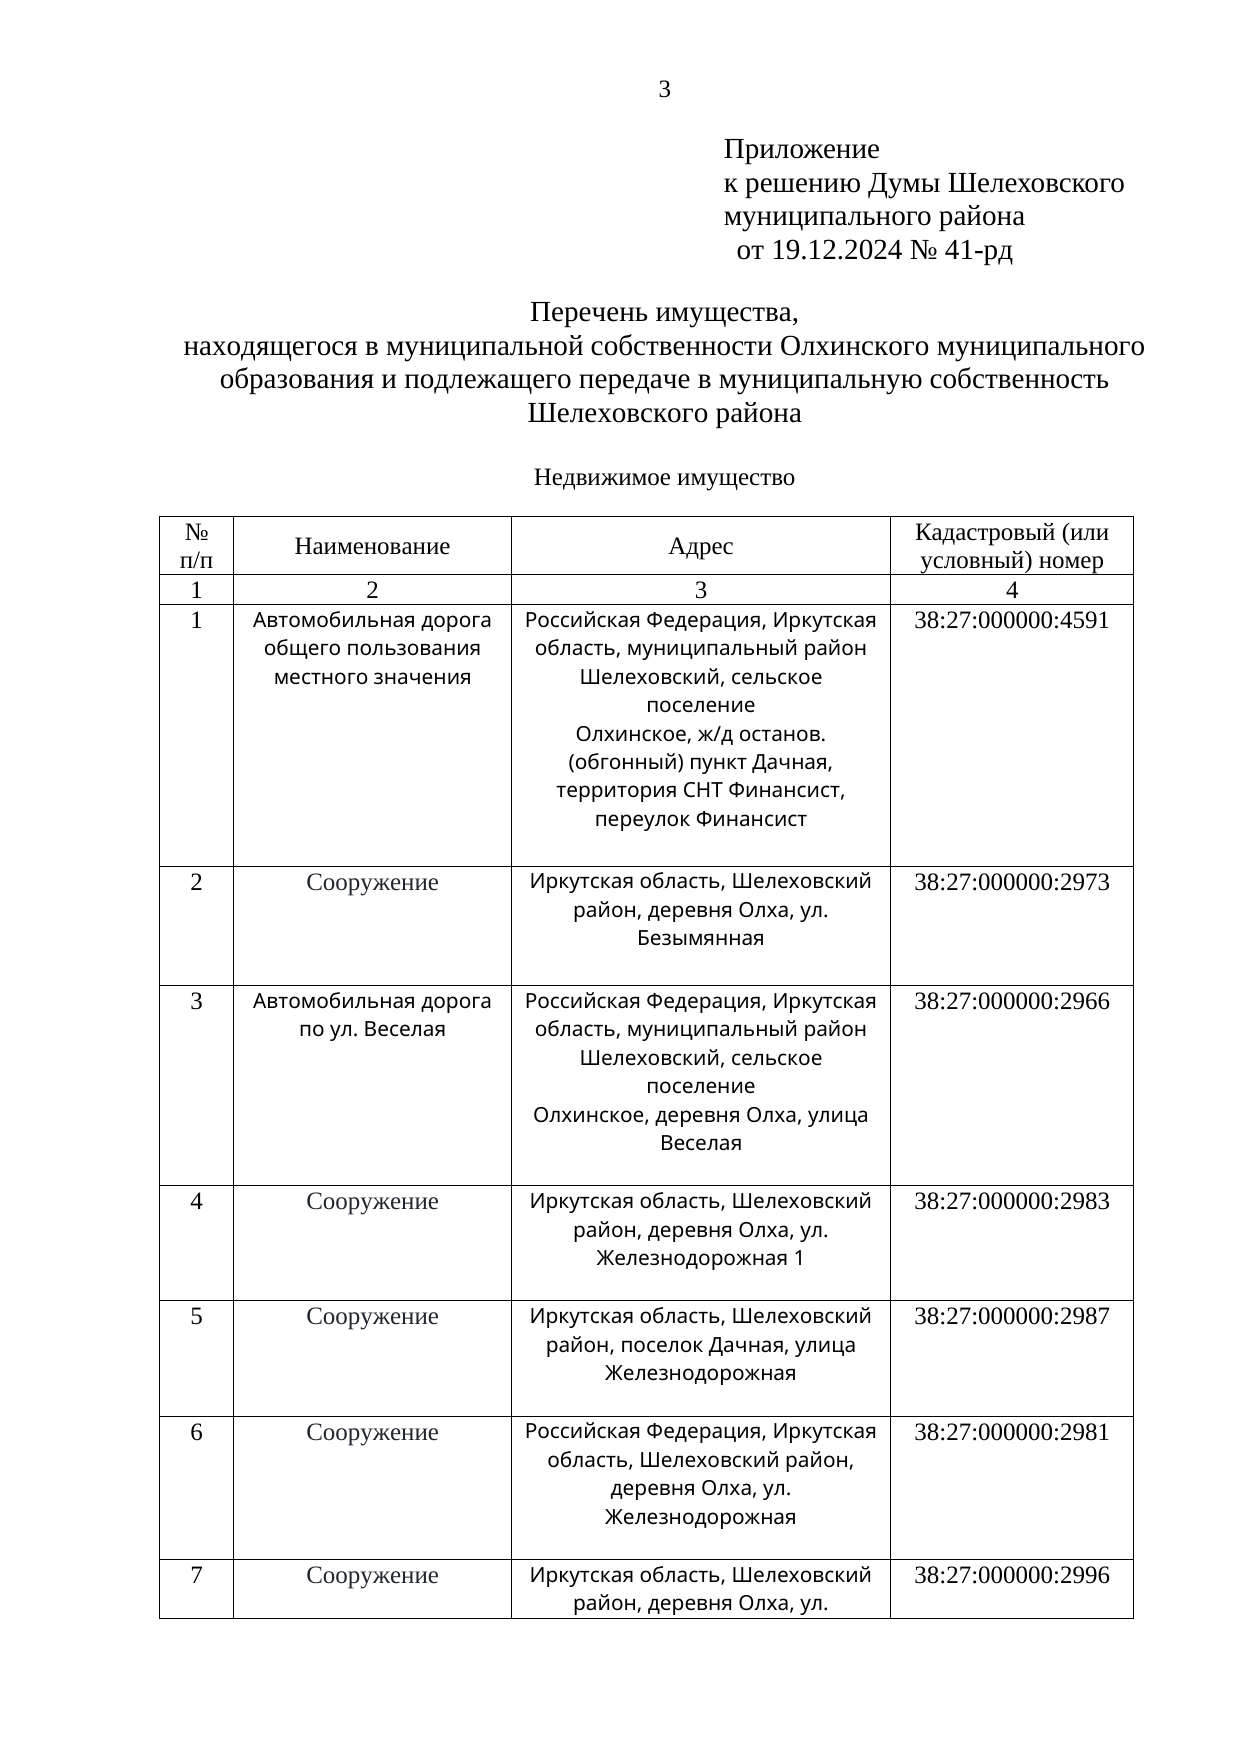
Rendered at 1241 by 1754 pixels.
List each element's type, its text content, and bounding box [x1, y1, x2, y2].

table_cell 7 [160, 1560, 233, 1618]
table_cell 38:27:000000:4591 [891, 605, 1133, 866]
table_cell Российская Федерация, Иркутская область, муниципальный район Шелеховский, сельское поселение Олхинское, ж/д останов. (обгонный) пункт Дачная, территория СНТ Финансист, переулок Финансист [512, 605, 890, 866]
table_cell 4 [160, 1186, 233, 1300]
table_cell Автомобильная дорога общего пользования местного значения [234, 605, 511, 866]
text от 19.12.2024 № 41-рд [177, 232, 1152, 265]
table_header Наименование [234, 517, 511, 574]
table_cell Сооружение [234, 867, 511, 985]
table_cell Сооружение [234, 1186, 511, 1300]
table_cell Иркутская область, Шелеховский район, деревня Олха, ул. Безымянная [512, 867, 890, 985]
table_cell 3 [160, 986, 233, 1185]
table_cell 1 [160, 575, 233, 604]
table_header Кадастровый (или условный) номер [891, 517, 1133, 574]
text находящегося в муниципальной собственности Олхинского муниципального образования и подлежащего передаче в муниципальную собственность Шелеховского района [177, 328, 1152, 428]
table_cell 4 [891, 575, 1133, 604]
table_cell 38:27:000000:2973 [891, 867, 1133, 985]
table_cell 1 [160, 605, 233, 866]
table_header № п/п [160, 517, 233, 574]
table_cell 6 [160, 1417, 233, 1559]
table_cell 38:27:000000:2987 [891, 1301, 1133, 1416]
table_cell Автомобильная дорога по ул. Веселая [234, 986, 511, 1185]
table_cell Сооружение [234, 1417, 511, 1559]
table_cell Иркутская область, Шелеховский район, деревня Олха, ул. Железнодорожная 1 [512, 1186, 890, 1300]
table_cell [512, 1560, 890, 1618]
table_cell Российская Федерация, Иркутская область, Шелеховский район, деревня Олха, ул. Железнодорожная [512, 1417, 890, 1559]
table_header Адрес [512, 517, 890, 574]
table_cell Иркутская область, Шелеховский район, поселок Дачная, улица Железнодорожная [512, 1301, 890, 1416]
text Приложение к решению Думы Шелеховского муниципального района [723, 131, 1152, 232]
table_cell 5 [160, 1301, 233, 1416]
table_cell Российская Федерация, Иркутская область, муниципальный район Шелеховский, сельское поселение Олхинское, деревня Олха, улица Веселая [512, 986, 890, 1185]
table_cell Сооружение [234, 1301, 511, 1416]
table_cell 38:27:000000:2983 [891, 1186, 1133, 1300]
table_cell 38:27:000000:2966 [891, 986, 1133, 1185]
table_cell 2 [160, 867, 233, 985]
table_cell 38:27:000000:2981 [891, 1417, 1133, 1559]
table_cell 2 [234, 575, 511, 604]
table_cell 3 [512, 575, 890, 604]
text Перечень имущества, [177, 294, 1152, 328]
table_cell 38:27:000000:2996 [891, 1560, 1133, 1618]
text Недвижимое имущество [177, 462, 1152, 491]
